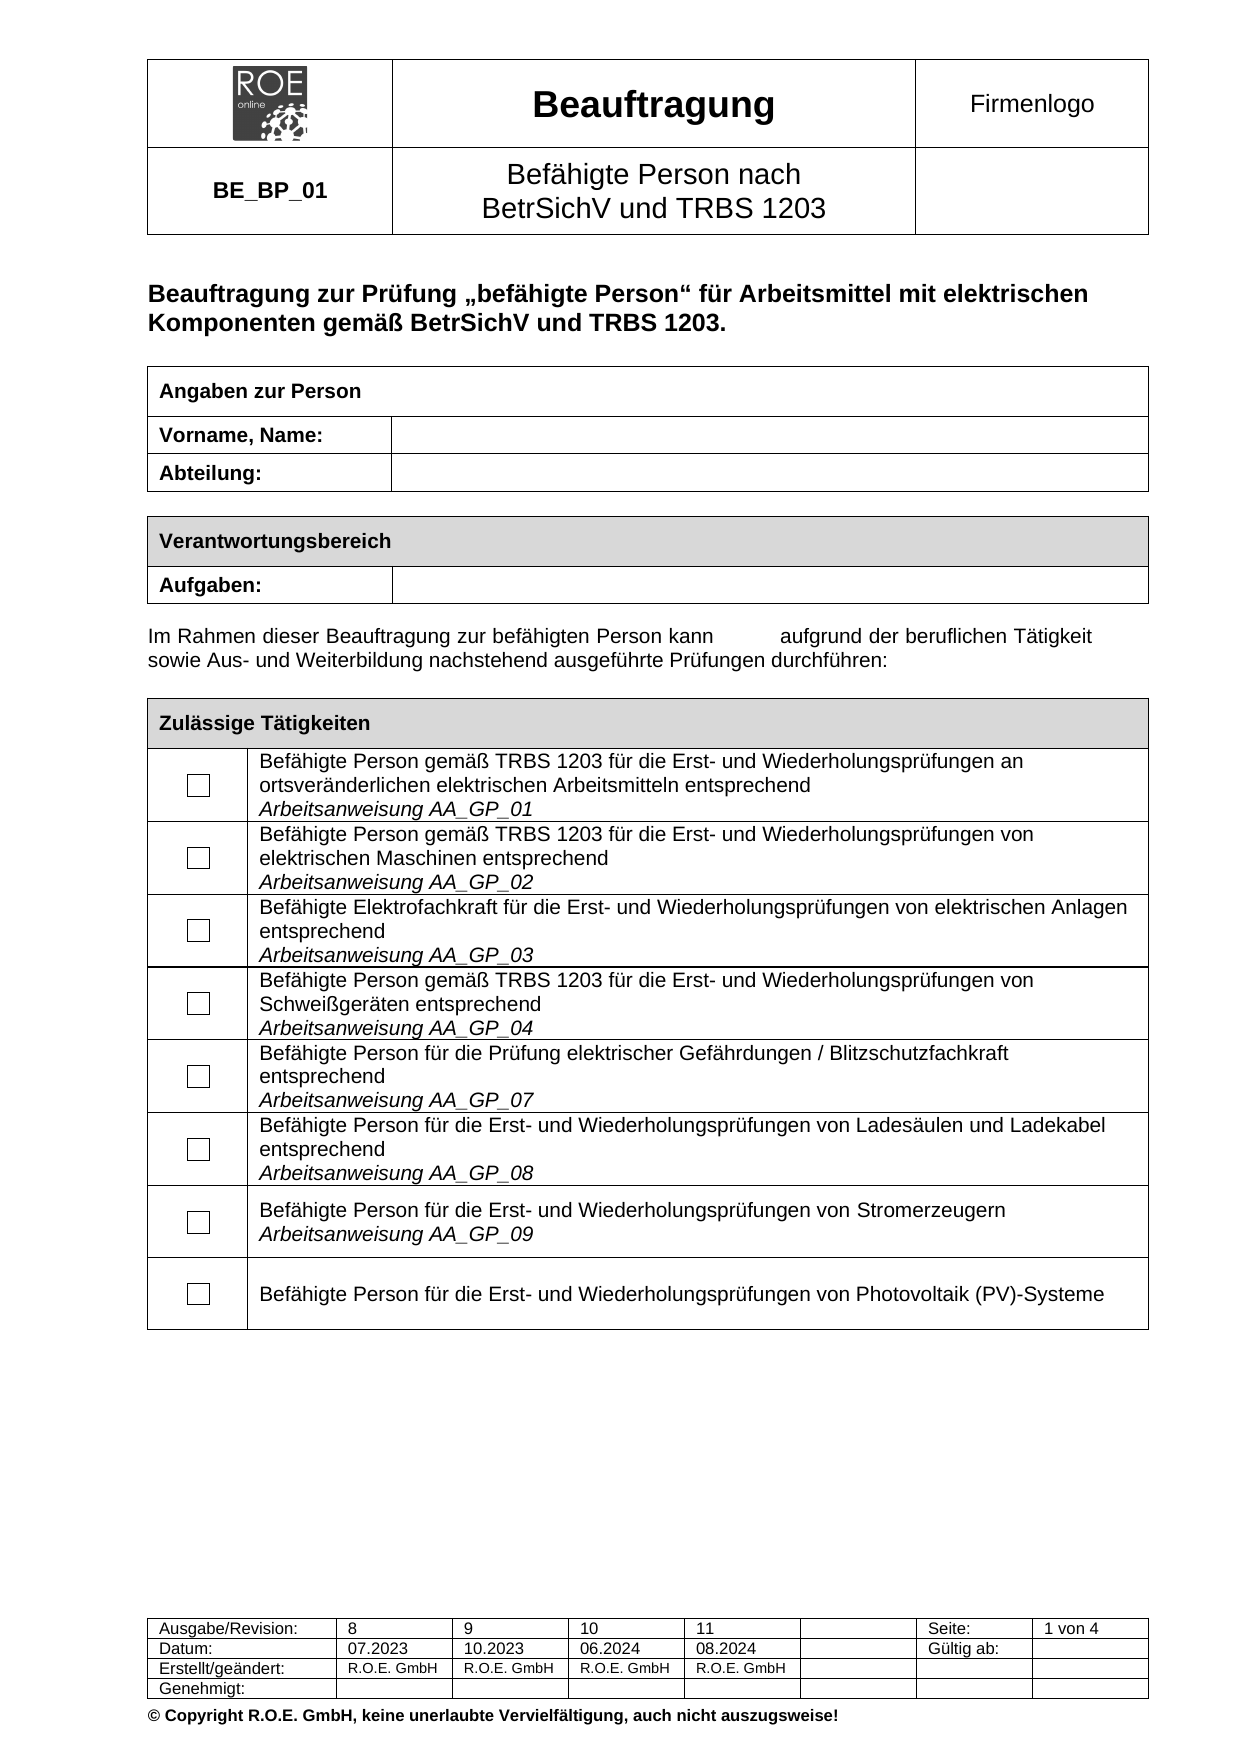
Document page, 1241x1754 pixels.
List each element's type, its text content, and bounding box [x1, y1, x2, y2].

table_cell Befähigte Elektrofachkraft für die Erst- und Wiederholungsprüfungen von elektrischen Anlagen entsprechend Arbeitsanweisung AA_GP_03 [248, 895, 1148, 966]
table_cell [148, 895, 247, 966]
picture [232, 66, 308, 141]
table_cell Befähigte Person gemäß TRBS 1203 für die Erst- und Wiederholungsprüfungen von elektrischen Maschinen entsprechend Arbeitsanweisung AA_GP_02 [248, 822, 1148, 893]
table_cell [393, 567, 1148, 603]
table_header Zulässige Tätigkeiten [148, 699, 1148, 748]
table_cell [148, 1113, 247, 1185]
table_cell Befähigte Person für die Erst- und Wiederholungsprüfungen von Stromerzeugern Arbeitsanweisung AA_GP_09 [248, 1186, 1148, 1257]
table_cell Befähigte Person gemäß TRBS 1203 für die Erst- und Wiederholungsprüfungen von Schweißgeräten entsprechend Arbeitsanweisung AA_GP_04 [248, 968, 1148, 1039]
table_cell [148, 822, 247, 893]
text Im Rahmen dieser Beauftragung zur befähigten Person kann aufgrund der beruflichen Tätigkeit sowie Aus- und Weiterbildung nachstehend ausgeführte Prüfungen durchführen: [148, 623, 1093, 671]
table_cell Vorname, Name: [148, 417, 391, 453]
table_header Angaben zur Person [148, 367, 1148, 416]
table_header Verantwortungsbereich [148, 517, 1148, 566]
table_cell Befähigte Person für die Erst- und Wiederholungsprüfungen von Ladesäulen und Ladekabel entsprechend Arbeitsanweisung AA_GP_08 [248, 1113, 1148, 1185]
table_cell [392, 454, 1148, 491]
table_cell Aufgaben: [148, 567, 392, 603]
table_cell [148, 968, 247, 1039]
table_cell [148, 1040, 247, 1112]
table_cell Befähigte Person für die Erst- und Wiederholungsprüfungen von Photovoltaik (PV)-Systeme [248, 1258, 1148, 1329]
table_cell Abteilung: [148, 454, 391, 491]
table_cell [148, 749, 247, 821]
table_cell Befähigte Person gemäß TRBS 1203 für die Erst- und Wiederholungsprüfungen an ortsveränderlichen elektrischen Arbeitsmitteln entsprechend Arbeitsanweisung AA_GP_01 [248, 749, 1148, 821]
table_cell Befähigte Person für die Prüfung elektrischer Gefährdungen / Blitzschutzfachkraft entsprechend Arbeitsanweisung AA_GP_07 [248, 1040, 1148, 1112]
table_cell [148, 1258, 247, 1329]
text Beauftragung zur Prüfung „befähigte Person“ für Arbeitsmittel mit elektrischen Komponenten gemäß BetrSichV und TRBS 1203. [148, 279, 1093, 337]
table_cell [148, 1186, 247, 1257]
table_cell [392, 417, 1148, 453]
